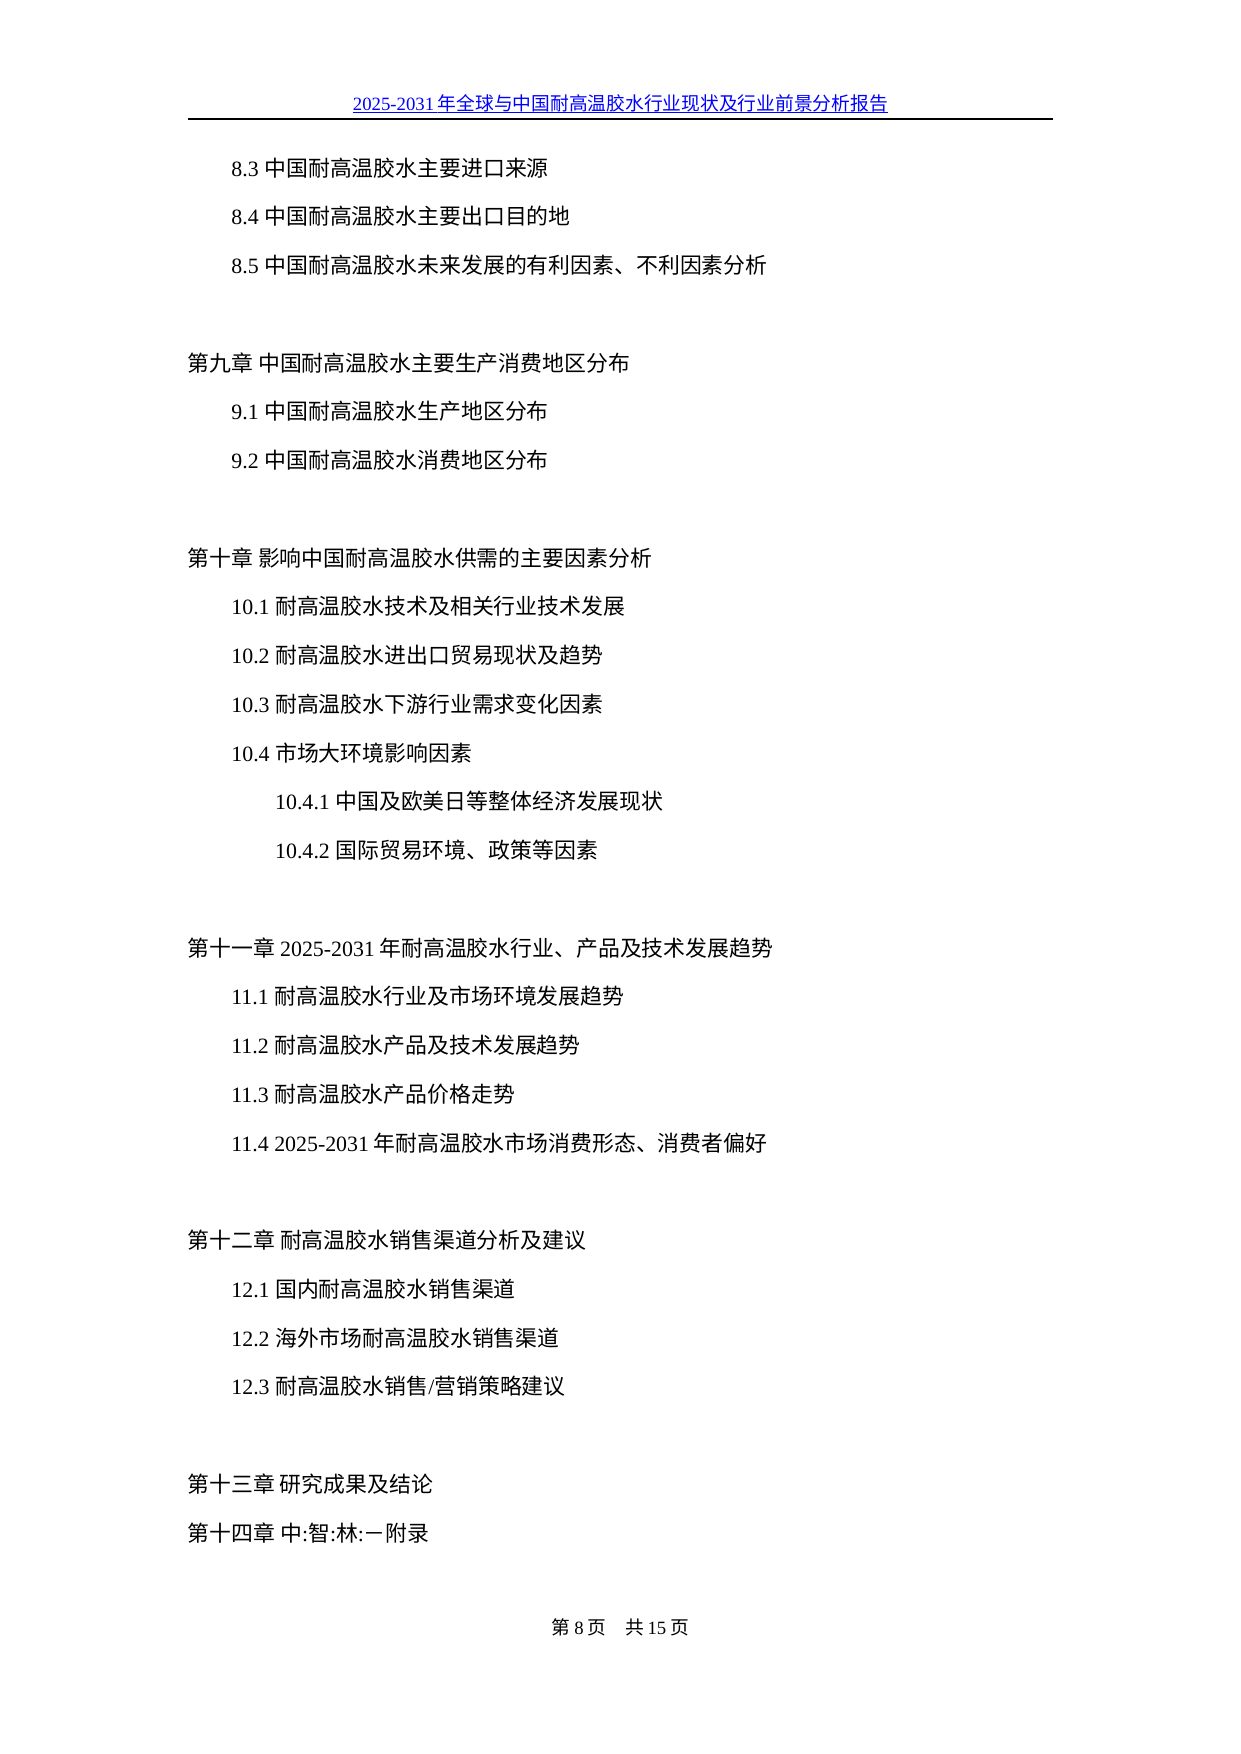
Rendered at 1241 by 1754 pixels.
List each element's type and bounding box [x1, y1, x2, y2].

text [187, 150, 1053, 1548]
